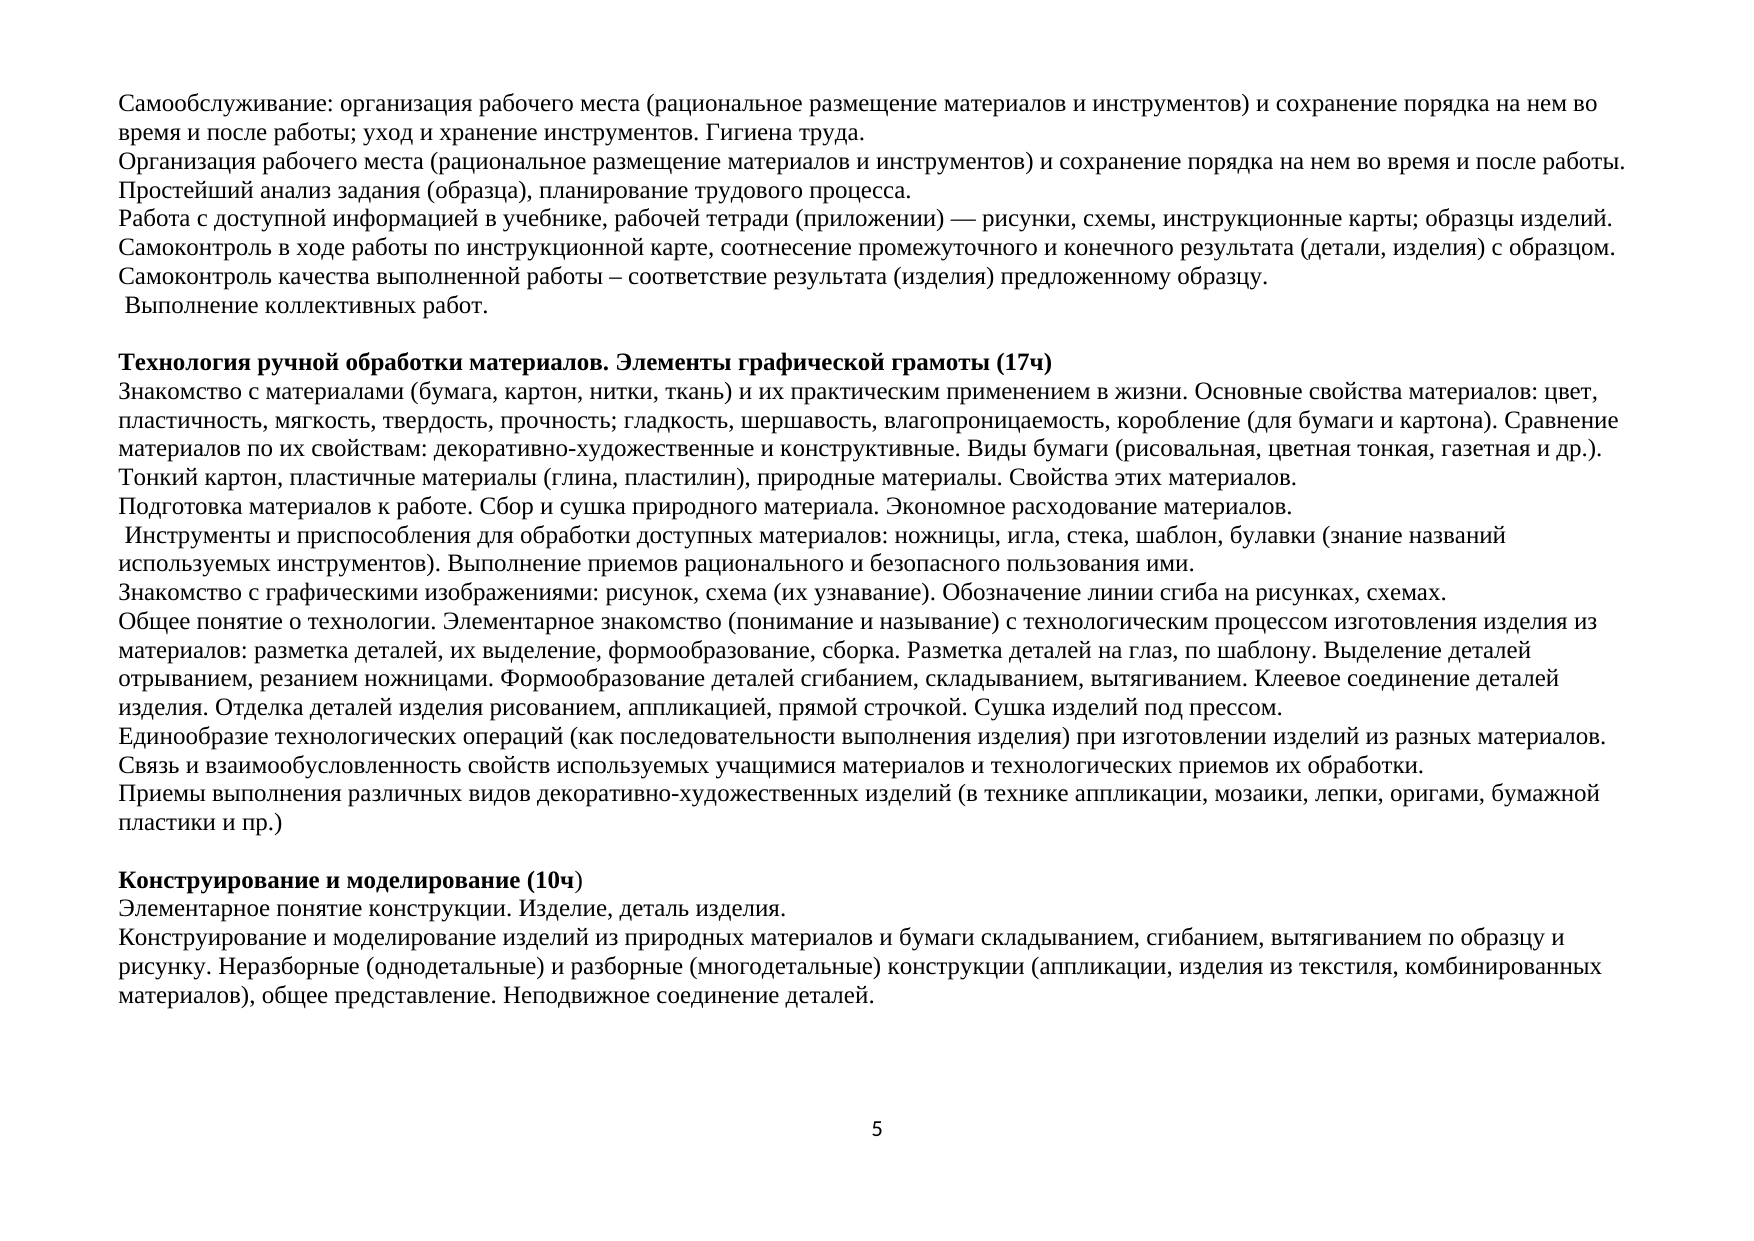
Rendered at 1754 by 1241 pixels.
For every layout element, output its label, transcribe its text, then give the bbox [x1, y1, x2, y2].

text Конструирование и моделирование (10ч) [118, 865, 1636, 893]
text Элементарное понятие конструкции. Изделие, деталь изделия. [118, 893, 1636, 922]
text Подготовка материалов к работе. Сбор и сушка природного материала. Экономное расходование материалов. [118, 491, 1636, 520]
text Выполнение коллективных работ. [118, 290, 1636, 318]
text Связь и взаимообусловленность свойств используемых учащимися материалов и технологических приемов их обработки. [118, 750, 1636, 778]
text Технология ручной обработки материалов. Элементы графической грамоты (17ч) [118, 347, 1636, 376]
text Инструменты и приспособления для обработки доступных материалов: ножницы, игла, стека, шаблон, булавки (знание названий используемых инструментов). Выполнение приемов рационального и безопасного пользования ими. [118, 520, 1636, 577]
text Приемы выполнения различных видов декоративно-художественных изделий (в технике аппликации, мозаики, лепки, оригами, бумажной пластики и пр.) [118, 778, 1636, 836]
text Конструирование и моделирование изделий из природных материалов и бумаги складыванием, сгибанием, вытягиванием по образцу и рисунку. Неразборные (однодетальные) и разборные (многодетальные) конструкции (аппликации, изделия из текстиля, комбинированных материалов), общее представление. Неподвижное соединение деталей. [118, 922, 1636, 1008]
text Общее понятие о технологии. Элементарное знакомство (понимание и называние) с технологическим процессом изготовления изделия из материалов: разметка деталей, их выделение, формообразование, сборка. Разметка деталей на глаз, по шаблону. Выделение деталей отрыванием, резанием ножницами. Формообразование деталей сгибанием, складыванием, вытягиванием. Клеевое соединение деталей изделия. Отделка деталей изделия рисованием, аппликацией, прямой строчкой. Сушка изделий под прессом. [118, 606, 1636, 721]
text Знакомство с графическими изображениями: рисунок, схема (их узнавание). Обозначение линии сгиба на рисунках, схемах. [118, 577, 1636, 606]
text Простейший анализ задания (образца), планирование трудового процесса. [118, 175, 1636, 203]
text Самоконтроль в ходе работы по инструкционной карте, соотнесение промежуточного и конечного результата (детали, изделия) с образцом. Самоконтроль качества выполненной работы – соответствие результата (изделия) предложенному образцу. [118, 232, 1636, 290]
text Знакомство с материалами (бумага, картон, нитки, ткань) и их практическим применением в жизни. Основные свойства материалов: цвет, пластичность, мягкость, твердость, прочность; гладкость, шершавость, влагопроницаемость, коробление (для бумаги и картона). Сравнение материалов по их свойствам: декоративно-художественные и конструктивные. Виды бумаги (рисовальная, цветная тонкая, газетная и др.). Тонкий картон, пластичные материалы (глина, пластилин), природные материалы. Свойства этих материалов. [118, 376, 1636, 491]
text Работа с доступной информацией в учебнике, рабочей тетради (приложении) — рисунки, схемы, инструкционные карты; образцы изделий. [118, 203, 1636, 232]
text Организация рабочего места (рациональное размещение материалов и инструментов) и сохранение порядка на нем во время и после работы. [118, 146, 1636, 175]
text Единообразие технологических операций (как последовательности выполнения изделия) при изготовлении изделий из разных материалов. [118, 721, 1636, 750]
text Самообслуживание: организация рабочего места (рациональное размещение материалов и инструментов) и сохранение порядка на нем во время и после работы; уход и хранение инструментов. Гигиена труда. [118, 88, 1636, 146]
